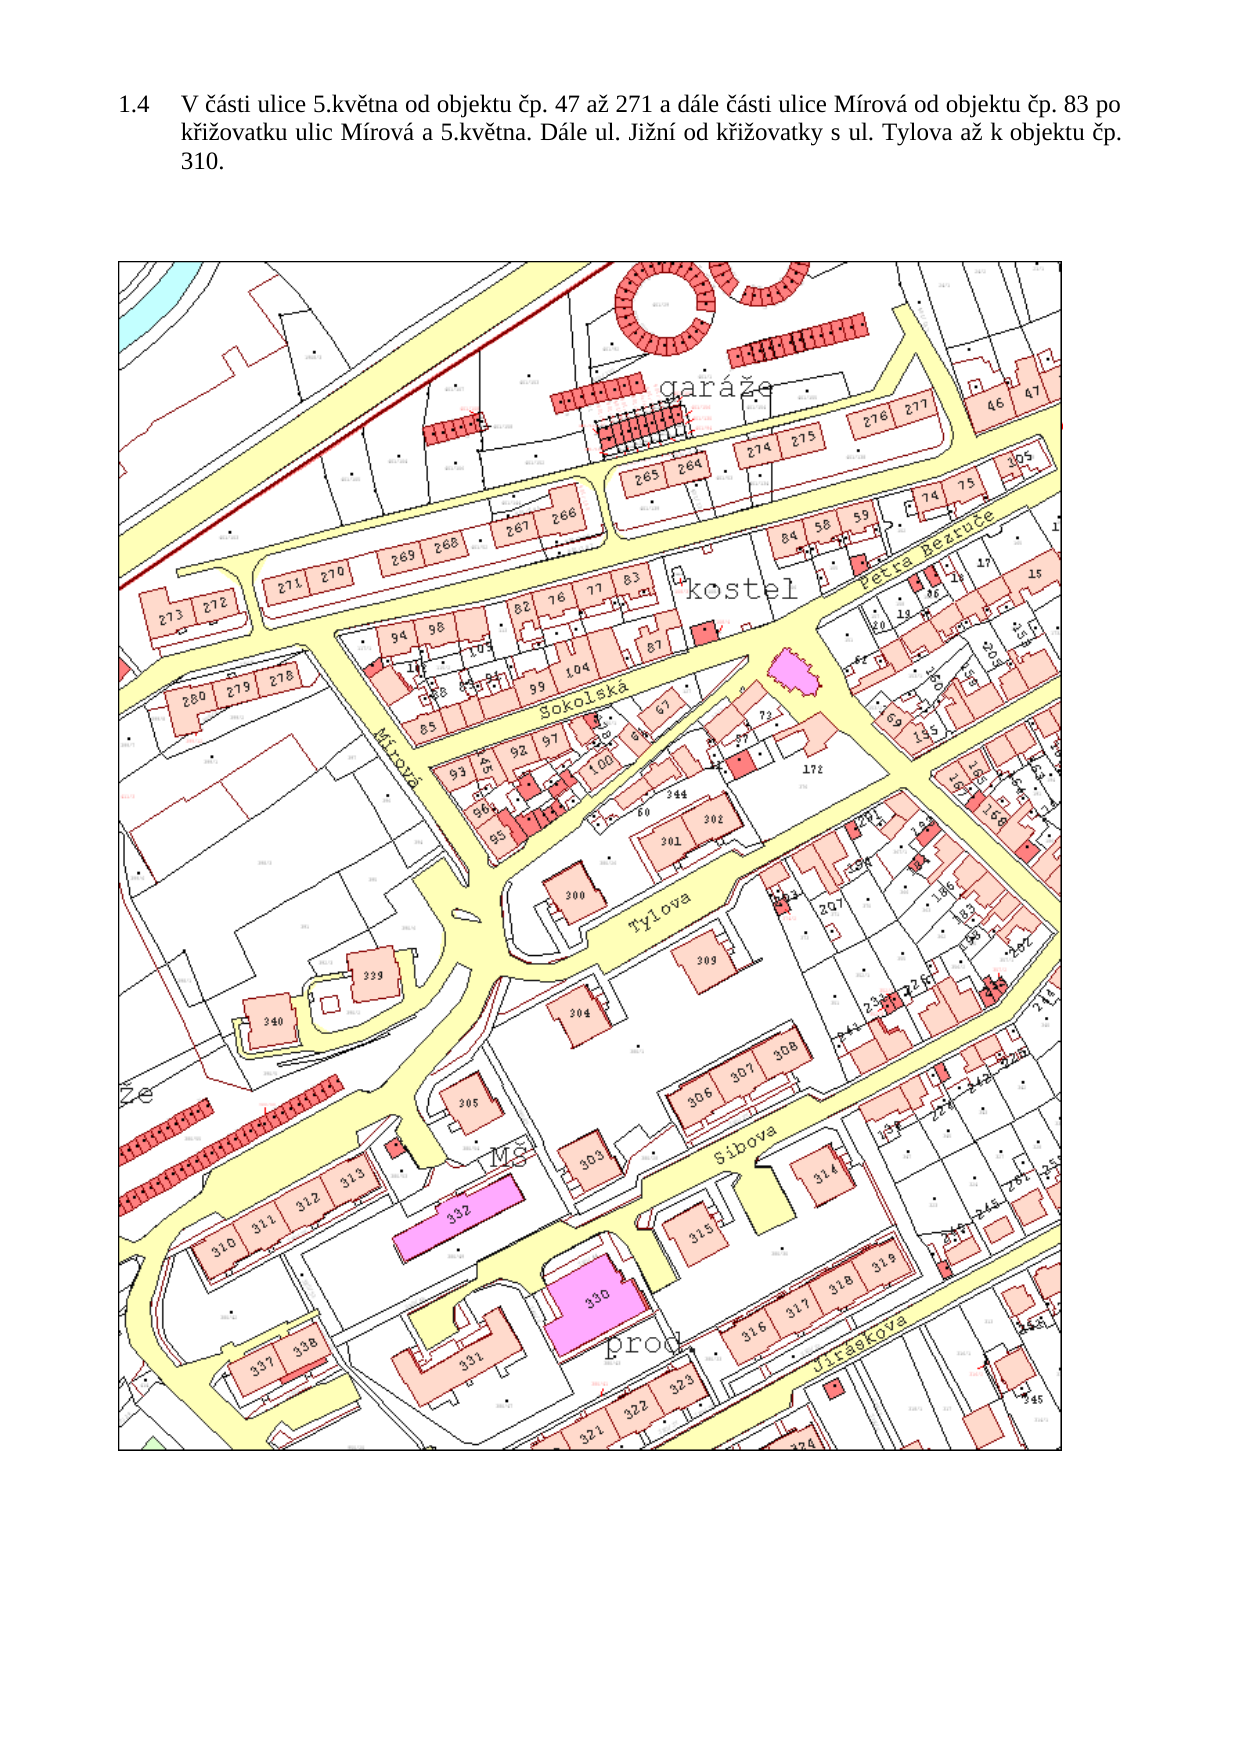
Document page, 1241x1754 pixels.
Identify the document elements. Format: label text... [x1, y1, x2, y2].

list V části ulice 5.května od objektu čp. 47 až dále části ulice Mírová od objektu čp. 83 po křižovatku ulic Mírová a 5.května. Dále ul. Jižní od křižovatky s ul. Tylova až k objektu čp. 310. [118, 89, 1122, 175]
picture [118, 261, 1062, 1451]
